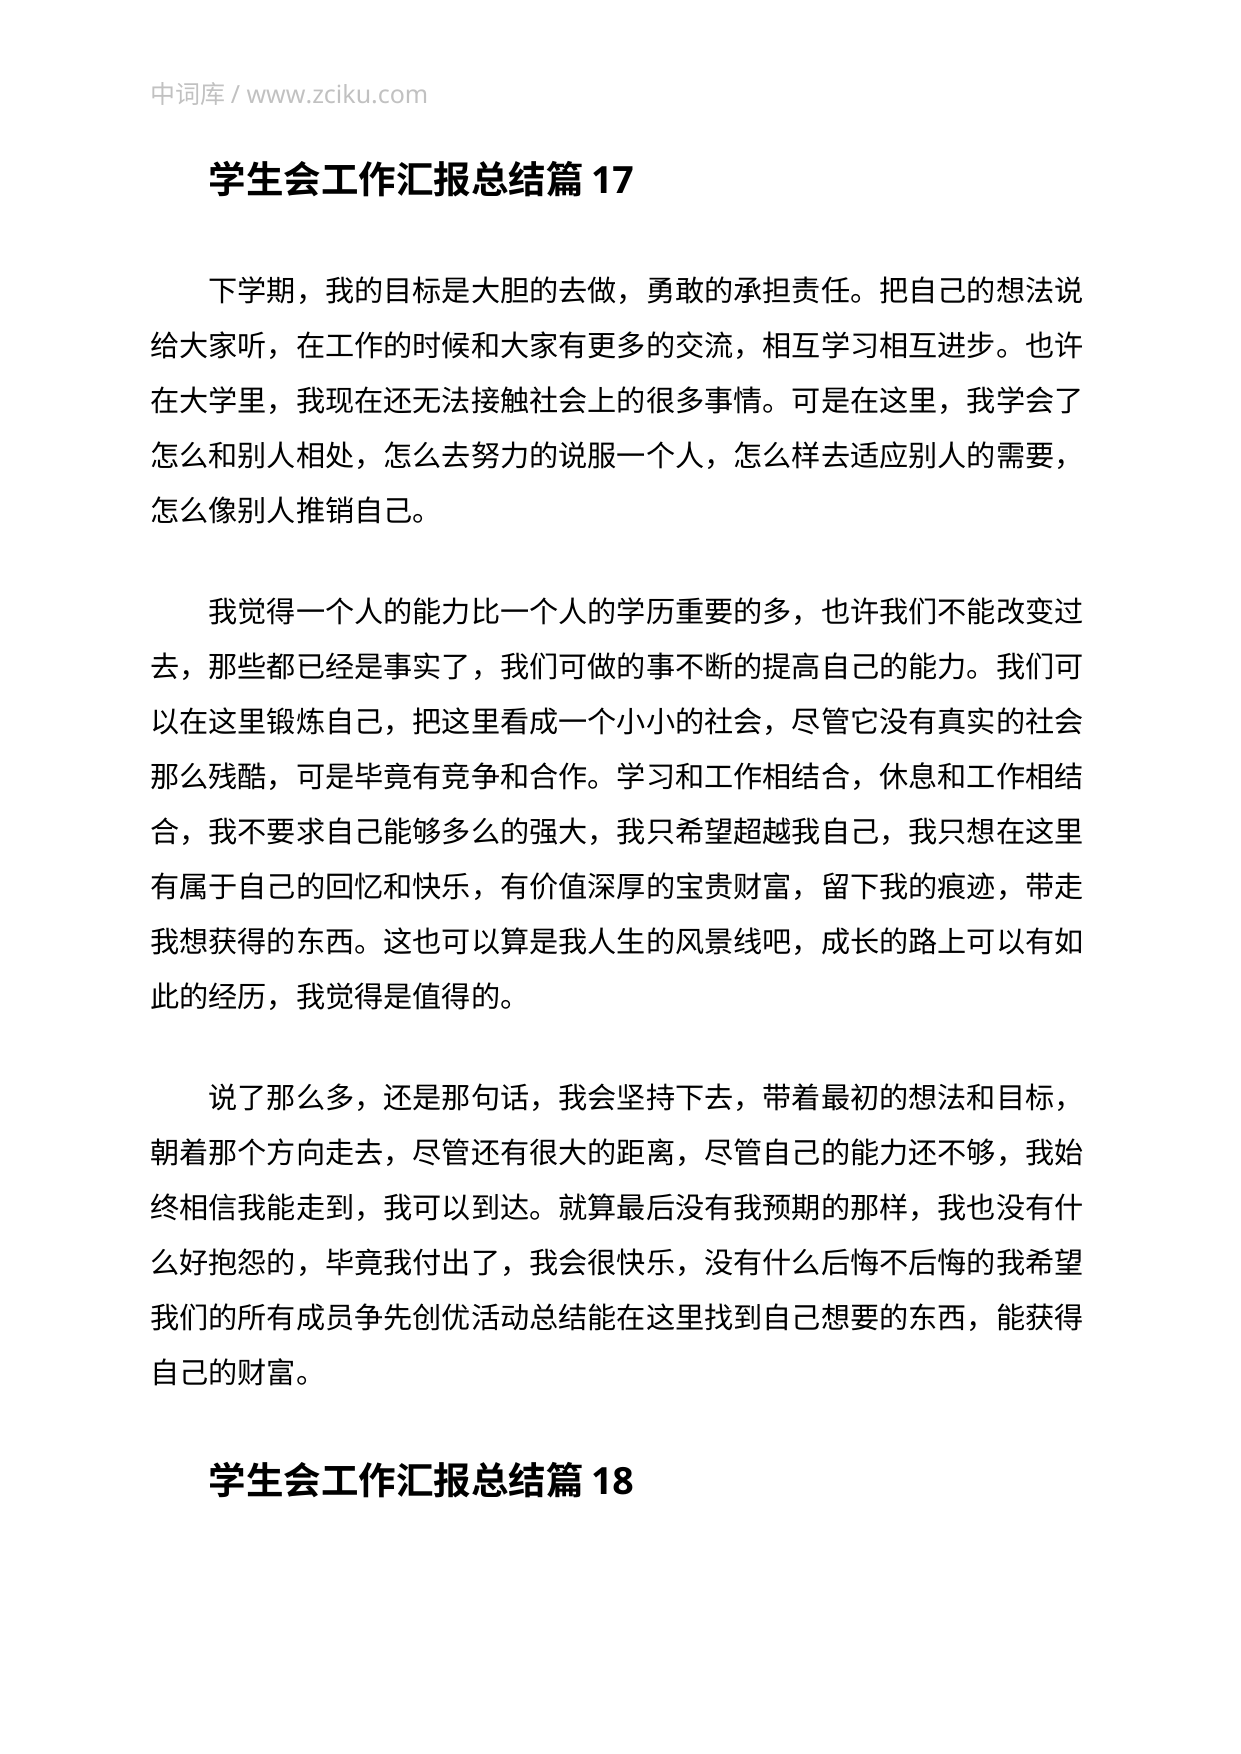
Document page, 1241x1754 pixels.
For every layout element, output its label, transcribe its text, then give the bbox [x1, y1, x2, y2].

text 学生会工作汇报总结篇17 [150, 150, 1090, 204]
text 说了那么多，还是那句话，我会坚持下去，带着最初的想法和目标，朝着那个方向走去，尽管还有很大的距离，尽管自己的能力还不够，我始终相信我能走到，我可以到达。就算最后没有我预期的那样，我也没有什么好抱怨的，毕竟我付出了，我会很快乐，没有什么后悔不后悔的我希望我们的所有成员争先创优活动总结能在这里找到自己想要的东西，能获得自己的财富。 [150, 1075, 1090, 1392]
text 学生会工作汇报总结篇18 [150, 1451, 1090, 1506]
text 下学期，我的目标是大胆的去做，勇敢的承担责任。把自己的想法说给大家听，在工作的时候和大家有更多的交流，相互学习相互进步。也许在大学里，我现在还无法接触社会上的很多事情。可是在这里，我学会了怎么和别人相处，怎么去努力的说服一个人，怎么样去适应别人的需要，怎么像别人推销自己。 [150, 268, 1090, 529]
text 我觉得一个人的能力比一个人的学历重要的多，也许我们不能改变过去，那些都已经是事实了，我们可做的事不断的提高自己的能力。我们可以在这里锻炼自己，把这里看成一个小小的社会，尽管它没有真实的社会那么残酷，可是毕竟有竞争和合作。学习和工作相结合，休息和工作相结合，我不要求自己能够多么的强大，我只希望超越我自己，我只想在这里有属于自己的回忆和快乐，有价值深厚的宝贵财富，留下我的痕迹，带走我想获得的东西。这也可以算是我人生的风景线吧，成长的路上可以有如此的经历，我觉得是值得的。 [150, 589, 1090, 1016]
